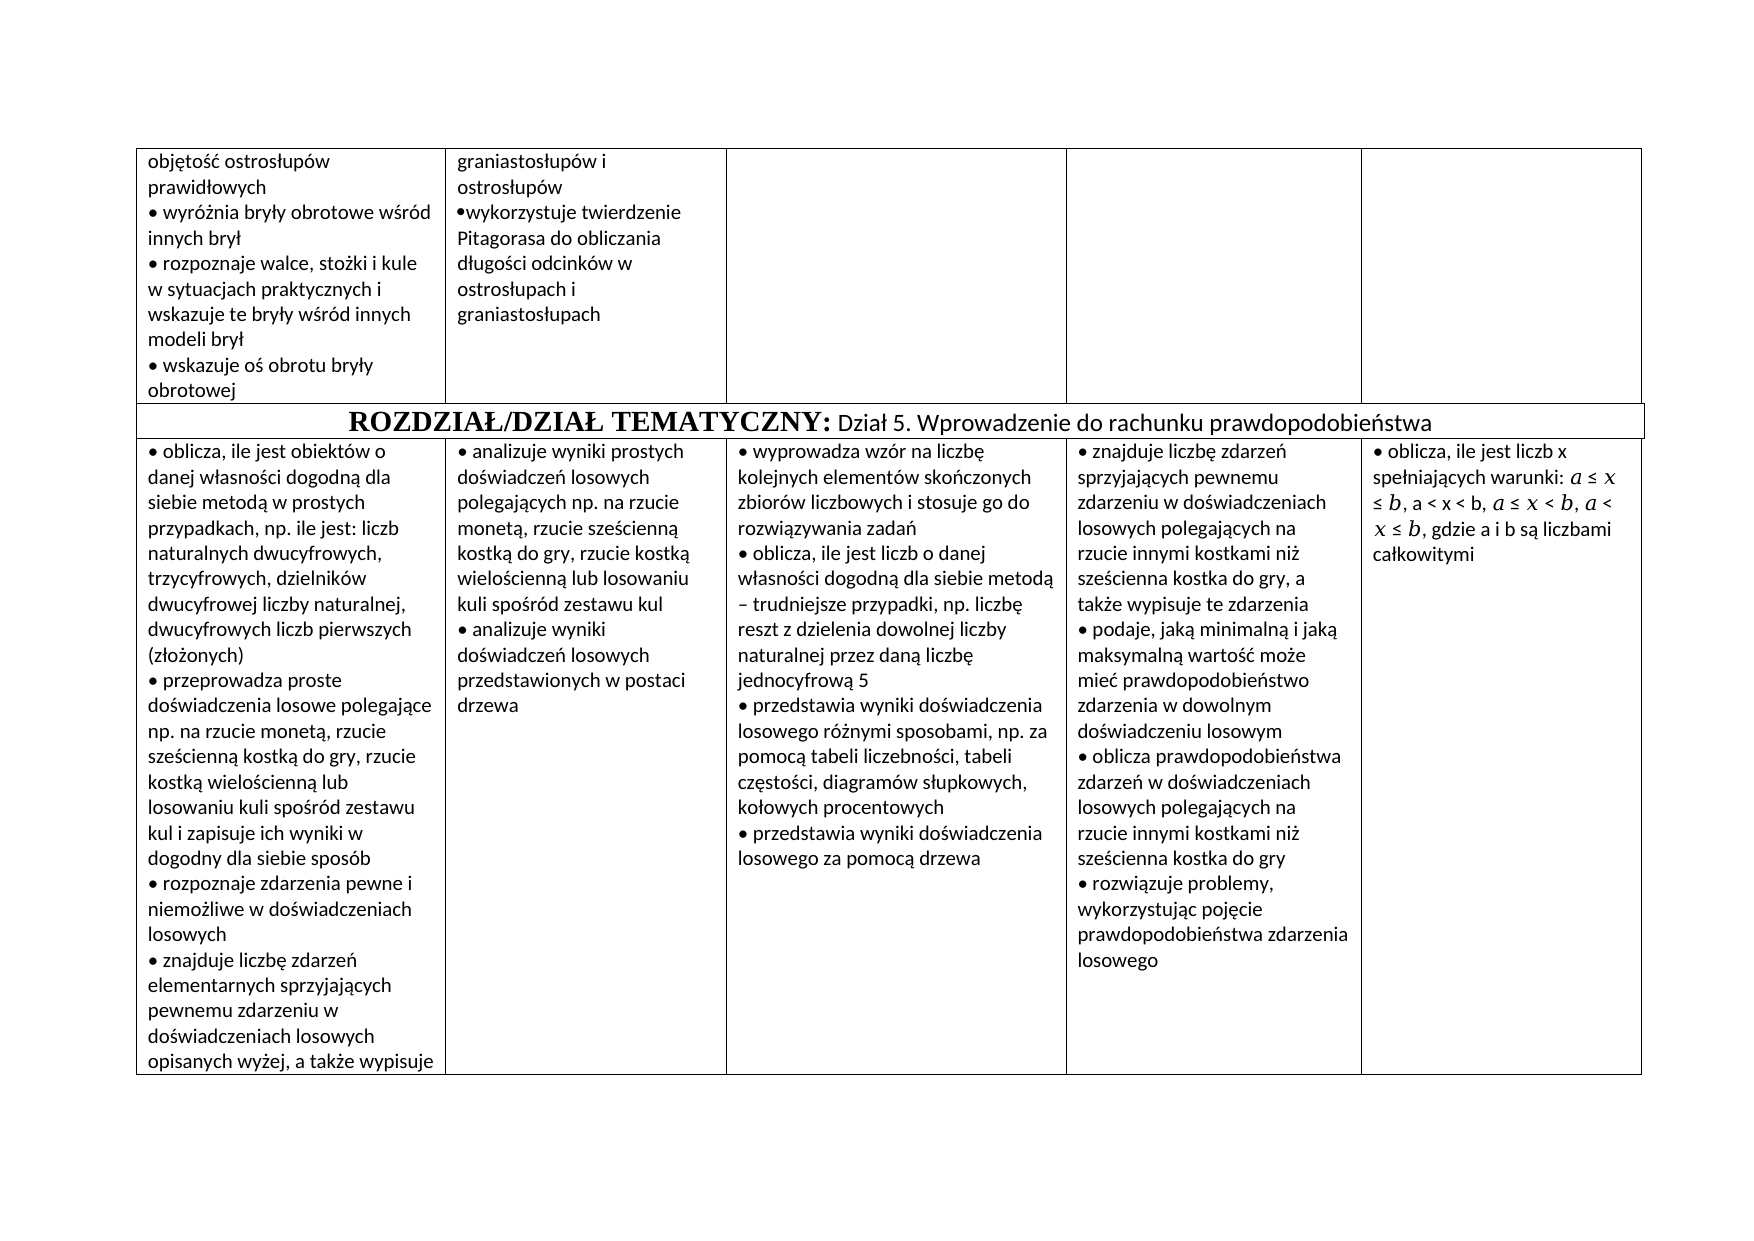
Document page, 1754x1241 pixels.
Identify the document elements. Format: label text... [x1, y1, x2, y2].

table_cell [446, 439, 726, 1074]
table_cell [727, 149, 1066, 403]
table_cell ROZDZIAŁ/DZIAŁ TEMATYCZNY: Dział 5. Wprowadzenie do rachunku prawdopodobieństwa [137, 404, 1644, 437]
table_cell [1362, 439, 1641, 1074]
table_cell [1362, 149, 1641, 403]
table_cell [137, 149, 445, 403]
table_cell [137, 439, 445, 1074]
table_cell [727, 439, 1066, 1074]
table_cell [1067, 149, 1361, 403]
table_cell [446, 149, 726, 403]
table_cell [1067, 439, 1361, 1074]
